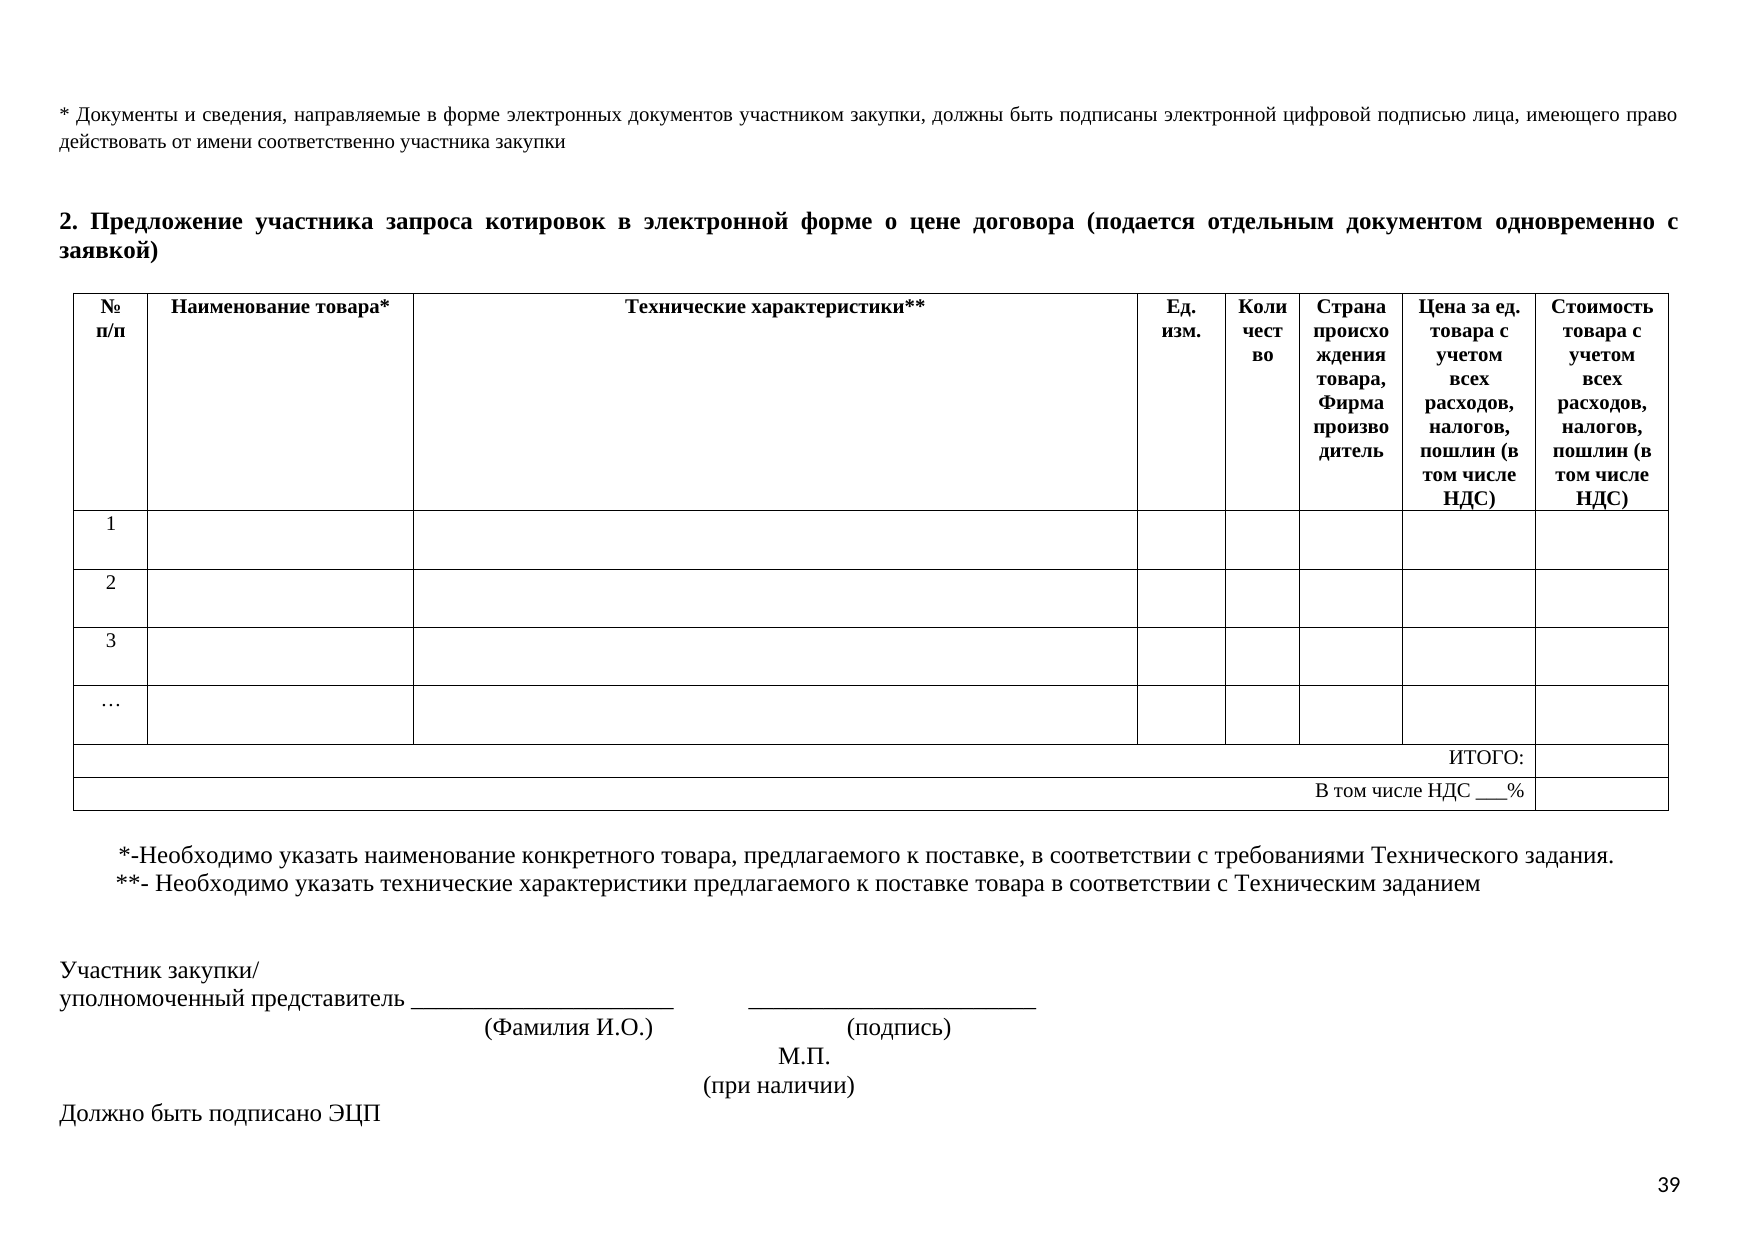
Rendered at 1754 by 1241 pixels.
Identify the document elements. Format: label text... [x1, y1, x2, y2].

text * Документы и сведения, направляемые в форме электронных документов участником закупки, должны быть подписаны электронной цифровой подписью лица, имеющего право действовать от имени соответственно участника закупки [59, 74, 1680, 153]
table_cell [1536, 628, 1668, 685]
table_cell [148, 686, 413, 744]
table_header Цена за ед. товара с учетом всех расходов, налогов, пошлин (в том числе НДС) [1403, 294, 1535, 510]
table_cell [1138, 628, 1225, 685]
table_cell [1300, 628, 1402, 685]
text уполномоченный представитель _____________________ _______________________ [59, 983, 1680, 1012]
table_cell [1138, 511, 1225, 568]
table_cell [1300, 511, 1402, 568]
table_cell [1226, 628, 1299, 685]
table_cell [1536, 570, 1668, 627]
table_header Технические характеристики** [414, 294, 1137, 510]
table_cell [148, 570, 413, 627]
table_cell … [74, 686, 147, 744]
text (Фамилия И.О.) (подпись) [59, 1012, 1680, 1041]
table_cell [1138, 686, 1225, 744]
text (при наличии) [59, 1070, 1680, 1098]
table_header № п/п [74, 294, 147, 510]
table_cell [1403, 686, 1535, 744]
table_header Ед. изм. [1138, 294, 1225, 510]
table_cell ИТОГО: [74, 745, 1535, 777]
table_cell [1403, 511, 1535, 568]
table_cell [1300, 570, 1402, 627]
table_cell [1536, 686, 1668, 744]
table_cell В том числе НДС ___% [74, 778, 1535, 810]
table_cell [1226, 570, 1299, 627]
table_cell [1403, 570, 1535, 627]
table_cell [1536, 745, 1668, 777]
table_cell 3 [74, 628, 147, 685]
table_cell [1138, 570, 1225, 627]
table_cell [1536, 778, 1668, 810]
table_header Наименование товара* [148, 294, 413, 510]
table_cell [414, 511, 1137, 568]
text Должно быть подписано ЭЦП [59, 1098, 1680, 1127]
table_cell [1226, 511, 1299, 568]
text Участник закупки/ [59, 955, 1680, 983]
text **- Необходимо указать технические характеристики предлагаемого к поставке товара в соответствии с Техническим заданием [59, 868, 1680, 897]
table_cell [414, 686, 1137, 744]
table_header Количество [1226, 294, 1299, 510]
text М.П. [59, 1041, 1680, 1070]
table_cell [1403, 628, 1535, 685]
text *-Необходимо указать наименование конкретного товара, предлагаемого к поставке, в соответствии с требованиями Технического задания. [59, 840, 1680, 868]
table_cell [414, 628, 1137, 685]
table_cell 1 [74, 511, 147, 568]
table_cell 2 [74, 570, 147, 627]
table_cell [1226, 686, 1299, 744]
text 2. Предложение участника запроса котировок в электронной форме о цене договора (подается отдельным документом одновременно с заявкой) [59, 206, 1680, 264]
table_header Страна происхождения товара, Фирма производитель [1300, 294, 1402, 510]
table_cell [414, 570, 1137, 627]
table_cell [1536, 511, 1668, 568]
table_cell [148, 628, 413, 685]
table_cell [148, 511, 413, 568]
table_cell [1300, 686, 1402, 744]
table_header Стоимость товара с учетом всех расходов, налогов, пошлин (в том числе НДС) [1536, 294, 1668, 510]
